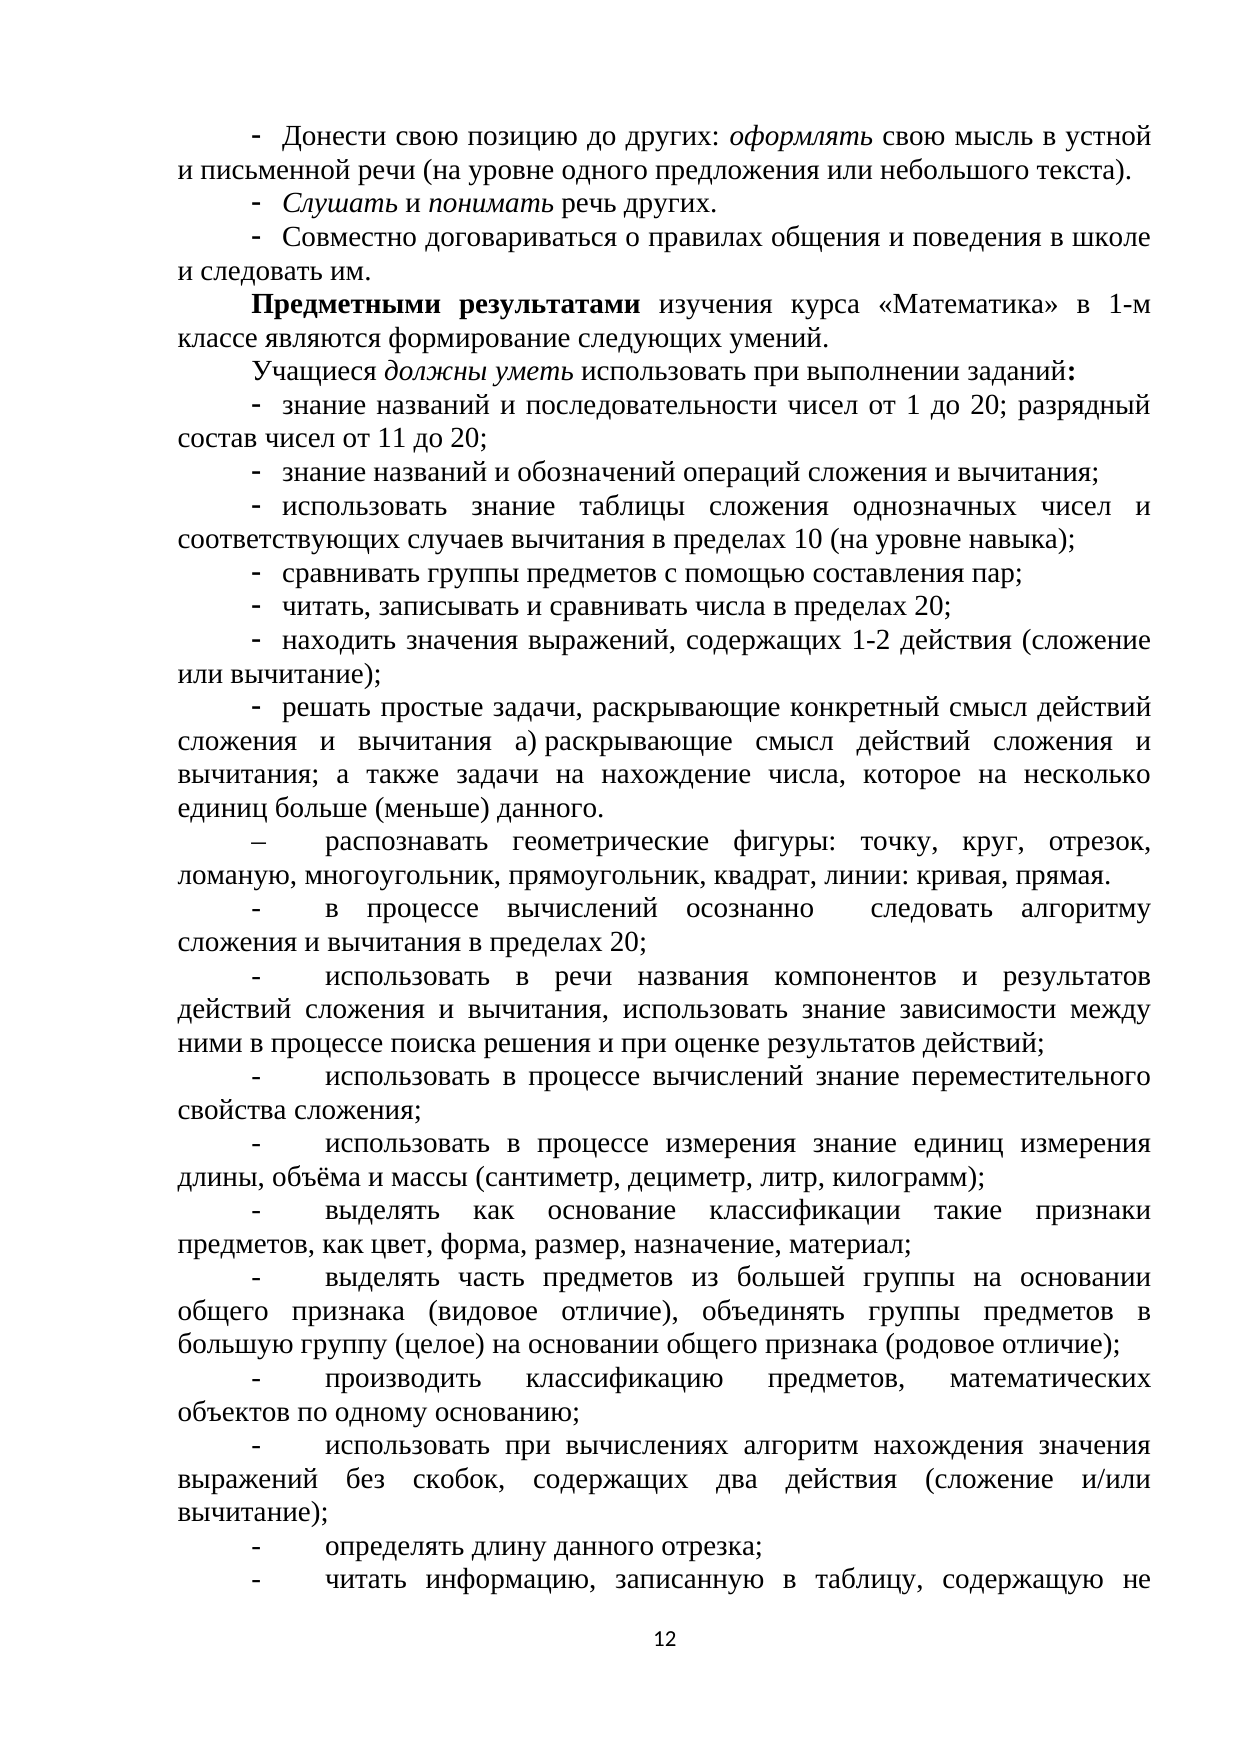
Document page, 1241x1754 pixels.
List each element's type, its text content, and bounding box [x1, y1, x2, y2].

list использовать в процессе измерения знание единиц измерения длины, объёма и массы (сантиметр, дециметр, литр, килограмм); [177, 1125, 1152, 1192]
list определять длину данного отрезка; [177, 1528, 1152, 1561]
list Совместно договариваться о правилах общения и поведения в школе и следовать им. [177, 219, 1152, 286]
list решать простые задачи, раскрывающие конкретный смысл действий сложения и вычитания а) раскрывающие смысл действий сложения и вычитания; а также задачи на нахождение числа, которое на несколько единиц больше (меньше) данного. [177, 689, 1152, 823]
text – распознавать геометрические фигуры: точку, круг, отрезок, ломаную, многоугольник, прямоугольник, квадрат, линии: кривая, прямая. [177, 823, 1152, 891]
list находить значения выражений, содержащих 1-2 действия (сложение или вычитание); [177, 622, 1152, 689]
text Предметными результатами изучения курса «Математика» в 1-м классе являются формирование следующих умений. [177, 286, 1152, 353]
list использовать знание таблицы сложения однозначных чисел и соответствующих случаев вычитания в пределах 10 (на уровне навыка); [177, 488, 1152, 555]
list Слушать и понимать речь других. [177, 185, 1152, 219]
list читать, записывать и сравнивать числа в пределах 20; [177, 588, 1152, 622]
list знание названий и обозначений операций сложения и вычитания; [177, 454, 1152, 488]
list использовать в речи названия компонентов и результатов действий сложения и вычитания, использовать знание зависимости между ними в процессе поиска решения и при оценке результатов действий; [177, 958, 1152, 1058]
text Учащиеся должны уметь использовать при выполнении заданий: [177, 353, 1152, 387]
list выделять как основание классификации такие признаки предметов, как цвет, форма, размер, назначение, материал; [177, 1192, 1152, 1259]
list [177, 1561, 1152, 1595]
list Донести свою позицию до других: оформлять свою мысль в устной и письменной речи (на уровне одного предложения или небольшого текста). [177, 118, 1152, 185]
list использовать в процессе вычислений знание переместительного свойства сложения; [177, 1058, 1152, 1125]
list сравнивать группы предметов с помощью составления пар; [177, 555, 1152, 588]
list производить классификацию предметов, математических объектов по одному основанию; [177, 1360, 1152, 1427]
list знание названий и последовательности чисел от 1 до 20; разрядный состав чисел от 11 до 20; [177, 387, 1152, 454]
list в процессе вычислений осознанно следовать алгоритму сложения и вычитания в пределах 20; [177, 891, 1152, 958]
list использовать при вычислениях алгоритм нахождения значения выражений без скобок, содержащих два действия (сложение и/или вычитание); [177, 1427, 1152, 1528]
list выделять часть предметов из большей группы на основании общего признака (видовое отличие), объединять группы предметов в большую группу (целое) на основании общего признака (родовое отличие); [177, 1259, 1152, 1360]
